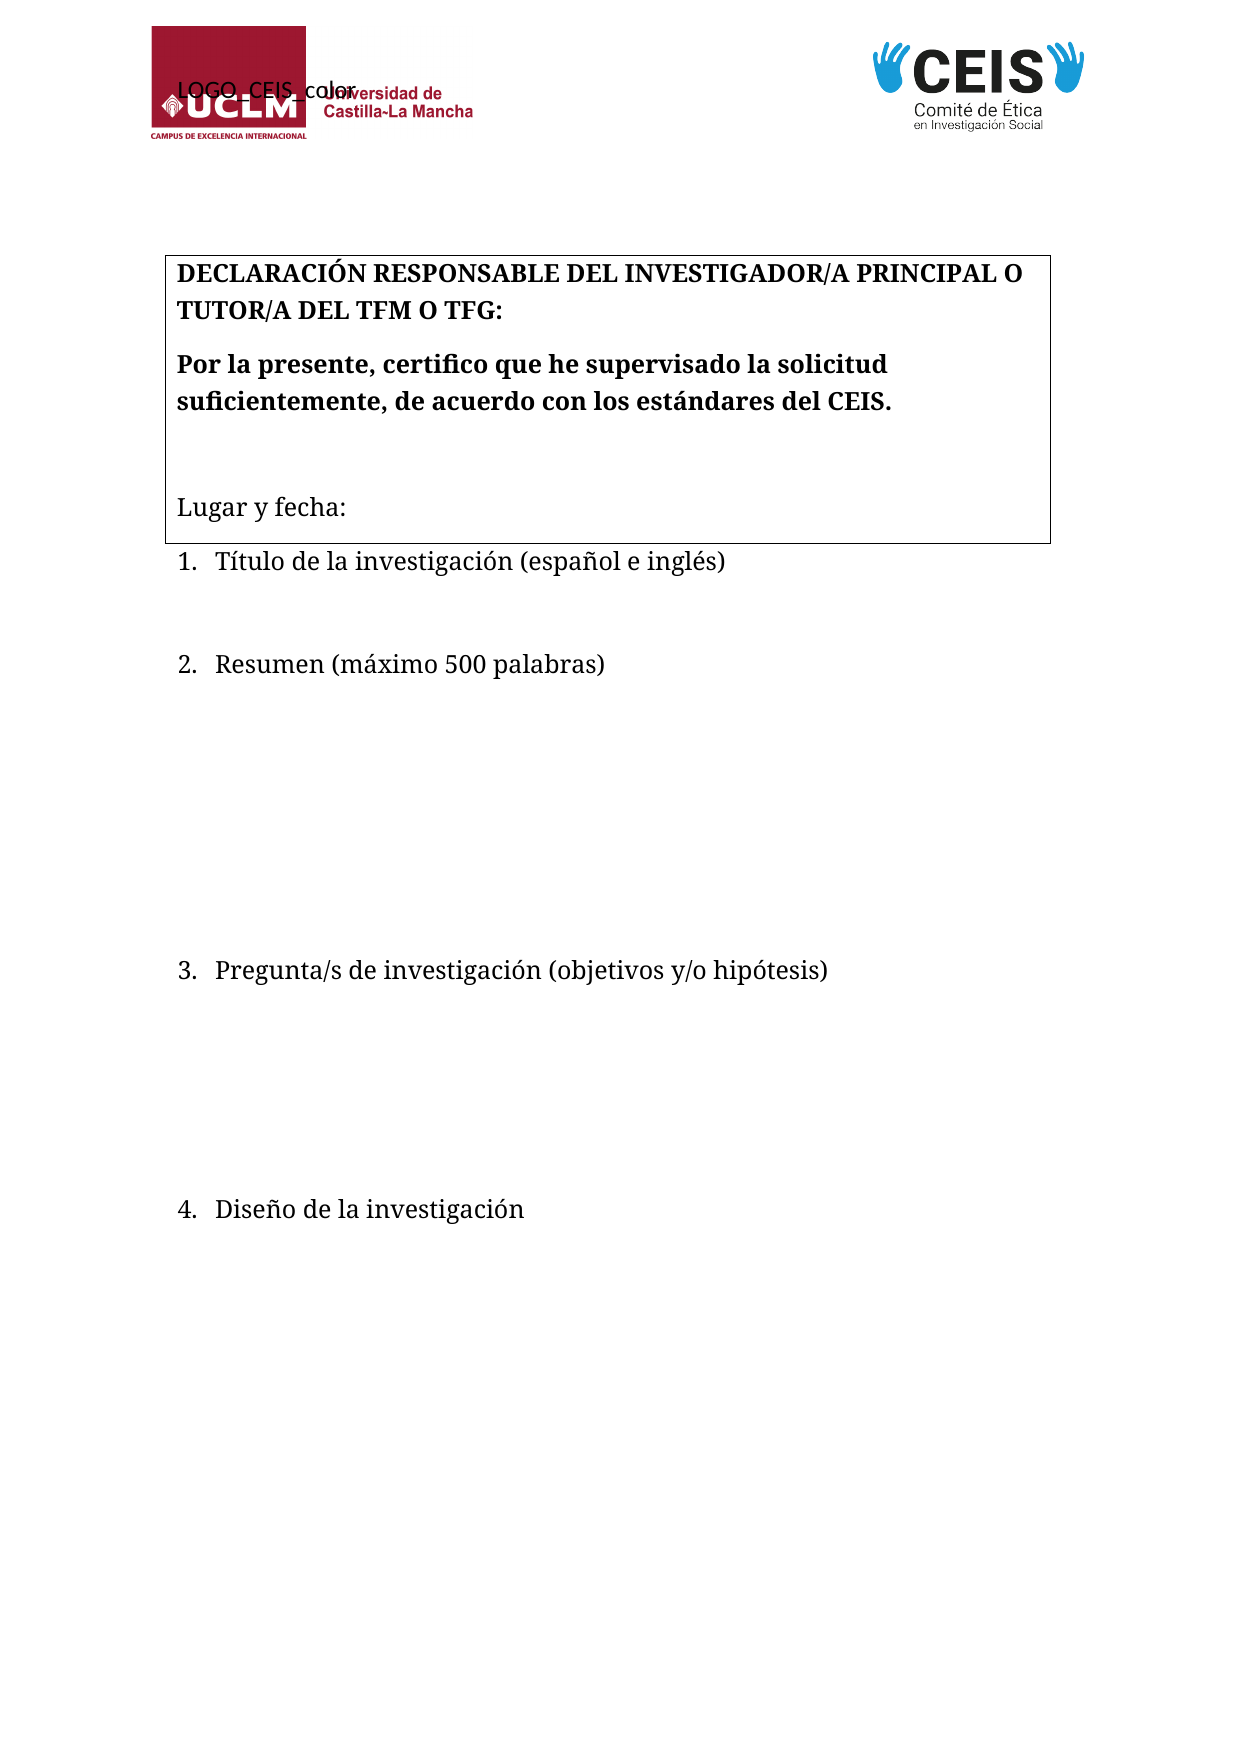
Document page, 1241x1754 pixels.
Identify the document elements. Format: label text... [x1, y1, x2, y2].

list Resumen (máximo 500 palabras) [177, 646, 1063, 680]
list Diseño de la investigación [177, 1191, 1063, 1225]
list Pregunta/s de investigación (objetivos y/o hipótesis) [177, 953, 1063, 987]
picture [151, 26, 473, 139]
table_header DECLARACIÓN RESPONSABLE DEL INVESTIGADOR/A PRINCIPAL O TUTOR/A DEL TFM O TFG: Por la presente, certifico que he supervisado la solicitud suficientemente, de acuerdo con los estándares del CEIS. Lugar y fecha: [166, 256, 1050, 543]
picture [868, 28, 1118, 136]
list Título de la investigación (español e inglés) [177, 245, 1063, 578]
